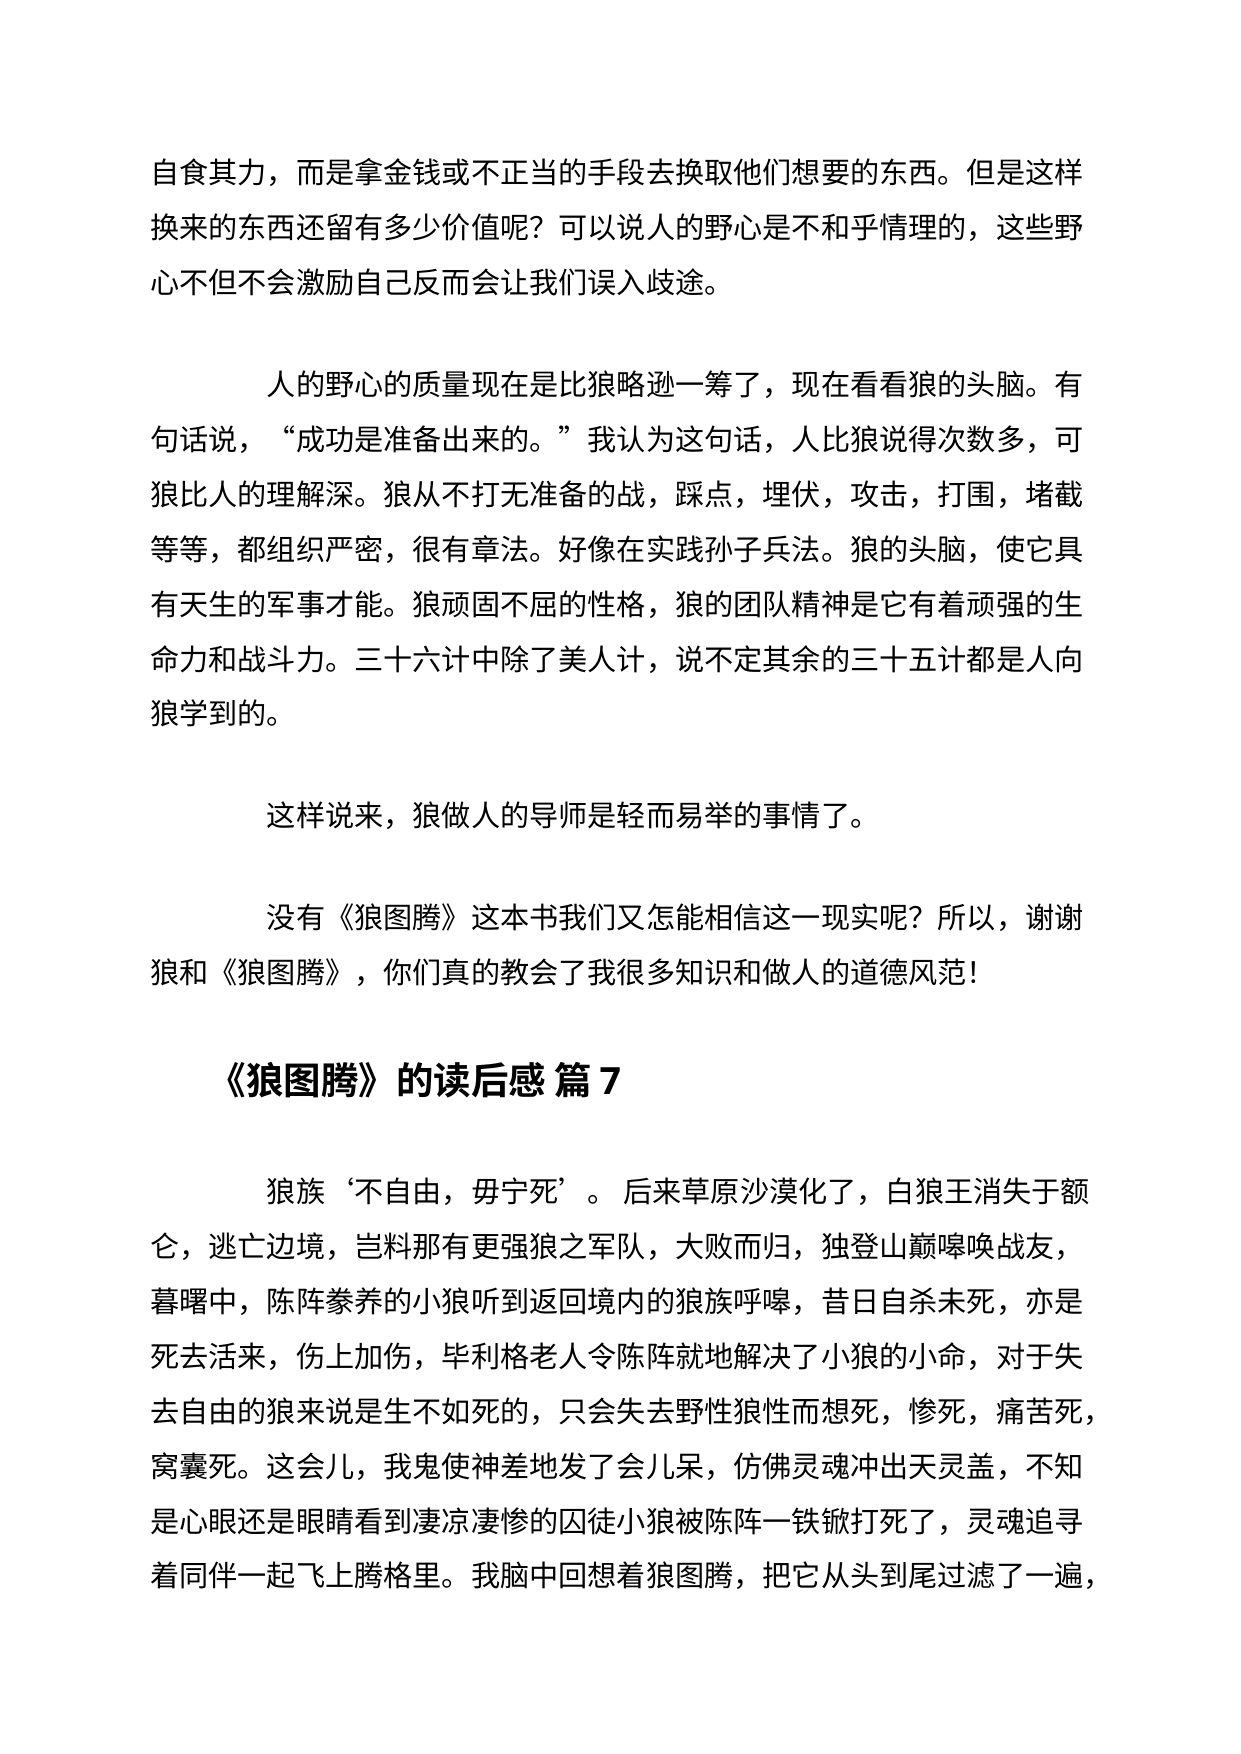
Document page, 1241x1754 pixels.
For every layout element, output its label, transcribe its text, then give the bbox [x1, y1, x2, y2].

text 没有《狼图腾》这本书我们又怎能相信这一现实呢？所以，谢谢狼和《狼图腾》，你们真的教会了我很多知识和做人的道德风范！ [150, 894, 1090, 992]
text 人的野心的质量现在是比狼略逊一筹了，现在看看狼的头脑。有句话说，“成功是准备出来的。”我认为这句话，人比狼说得次数多，可狼比人的理解深。狼从不打无准备的战，踩点，埋伏，攻击，打围，堵截等等，都组织严密，很有章法。好像在实践孙子兵法。狼的头脑，使它具有天生的军事才能。狼顽固不屈的性格，狼的团队精神是它有着顽强的生命力和战斗力。三十六计中除了美人计，说不定其余的三十五计都是人向狼学到的。 [150, 362, 1090, 733]
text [150, 150, 1090, 302]
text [150, 1169, 1090, 1595]
text 《狼图腾》的读后感 篇7 [150, 1051, 1090, 1106]
text 这样说来，狼做人的导师是轻而易举的事情了。 [150, 793, 1090, 835]
